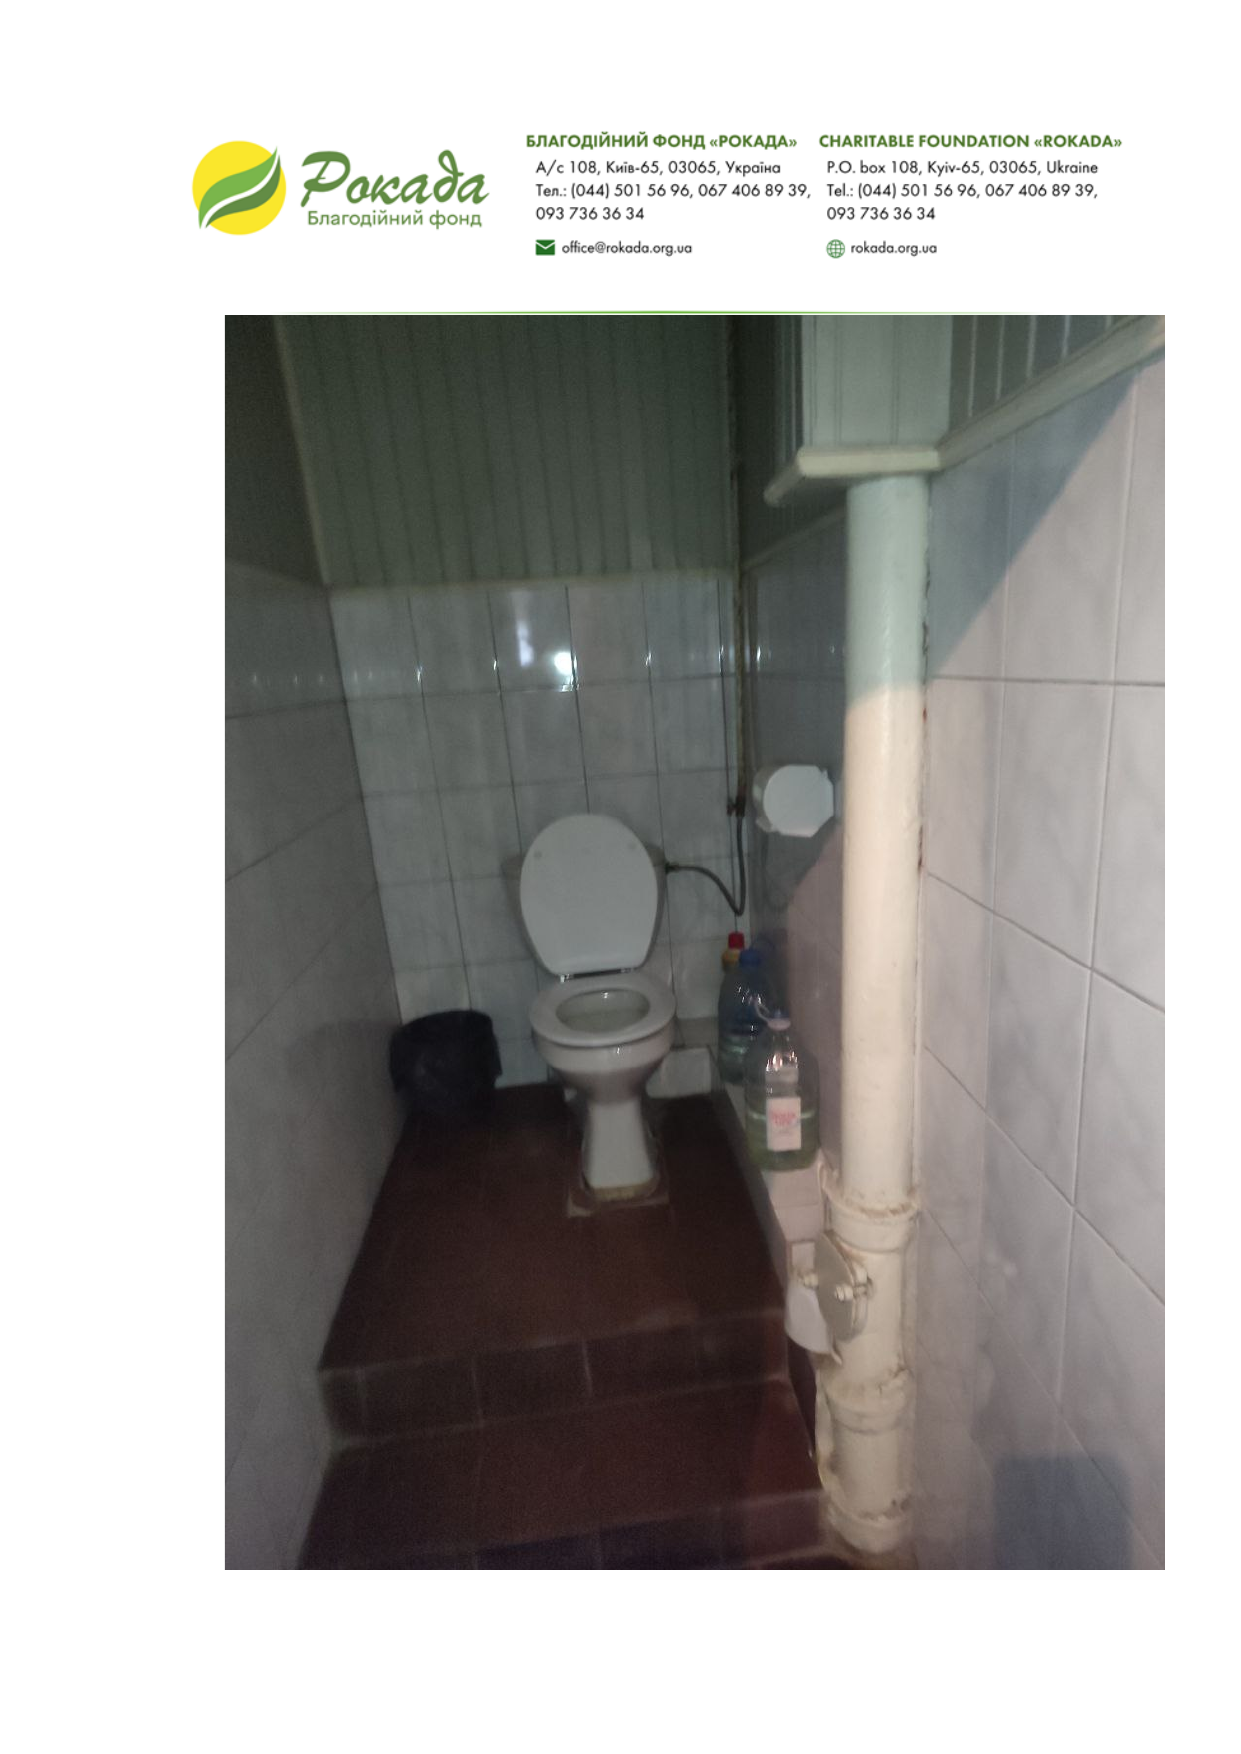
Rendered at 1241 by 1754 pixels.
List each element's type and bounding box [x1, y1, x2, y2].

picture [150, 73, 1166, 1570]
